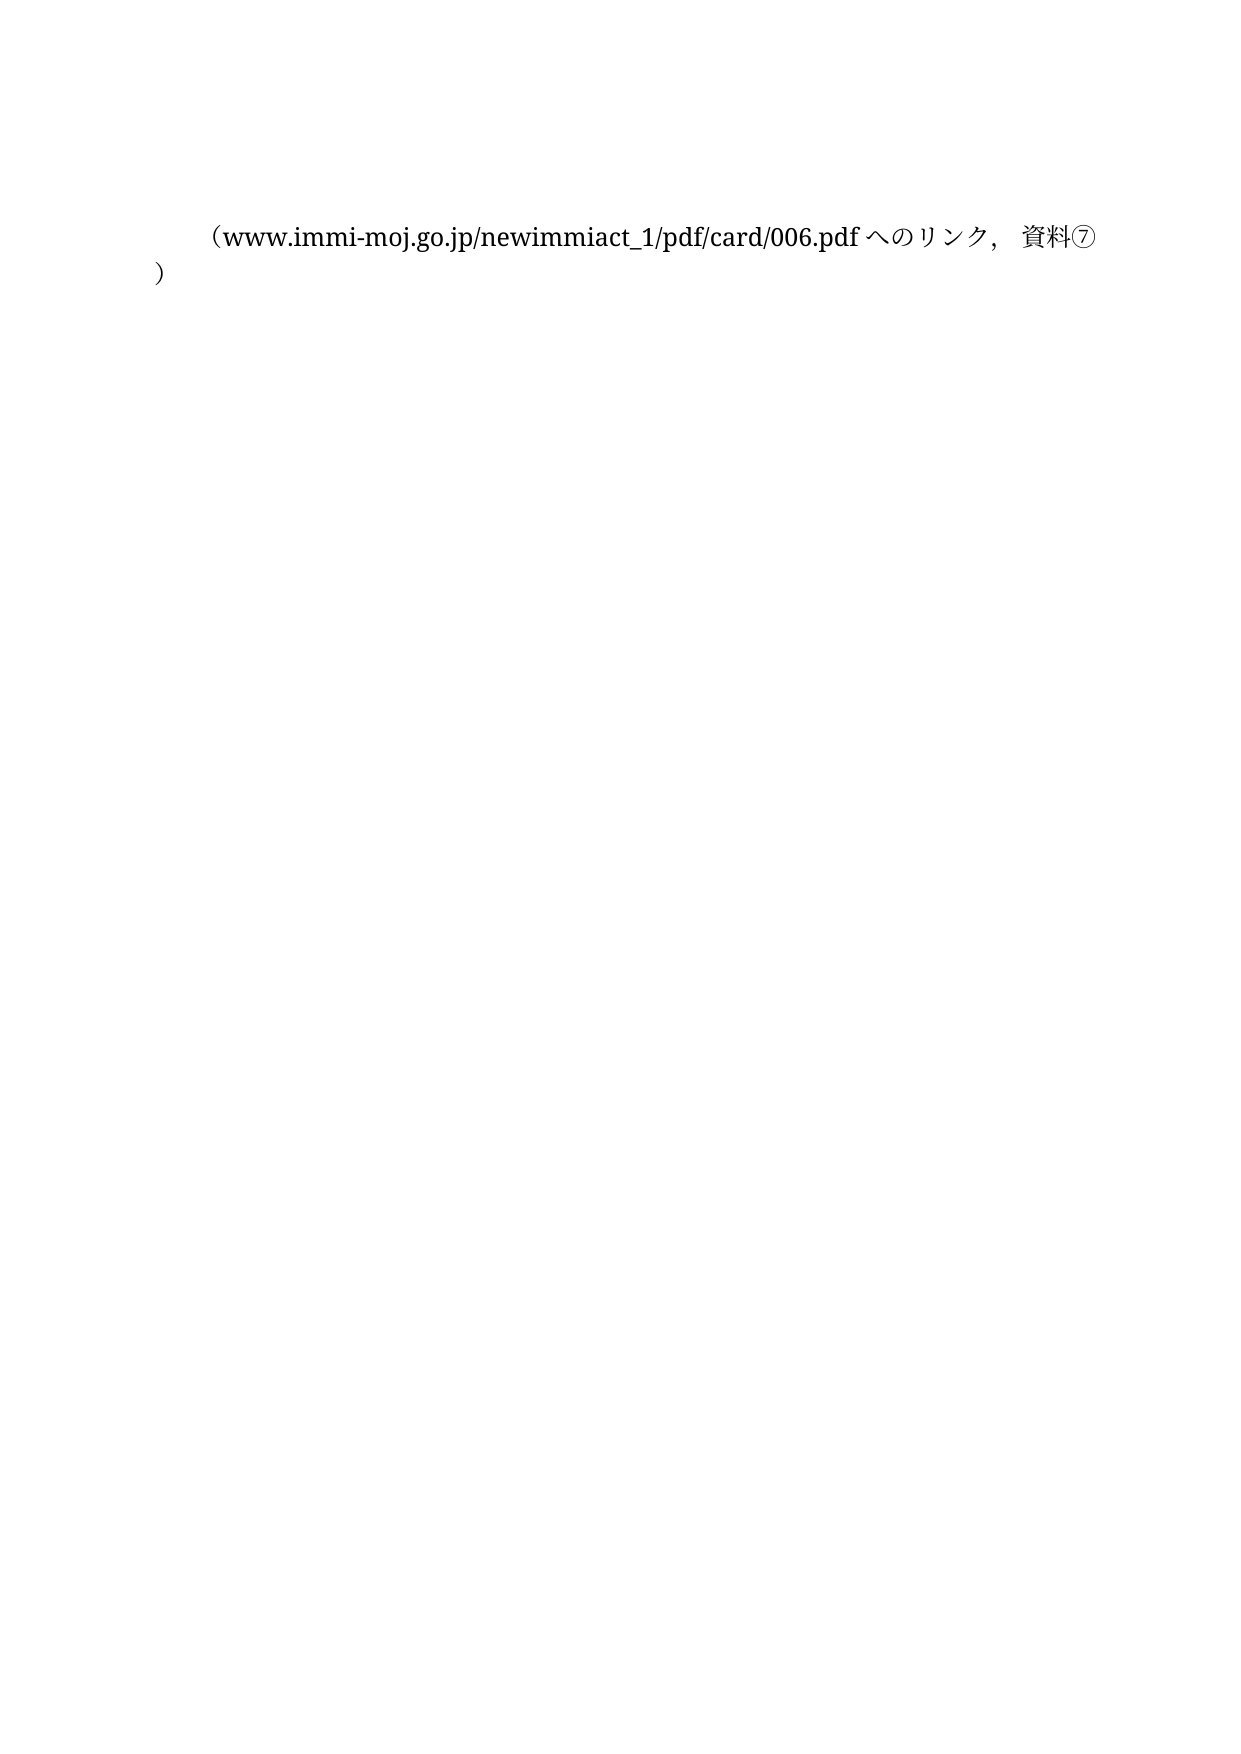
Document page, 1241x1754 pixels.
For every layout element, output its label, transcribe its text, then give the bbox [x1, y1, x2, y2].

text （www.immi-moj.go.jp/newimmiact_1/pdf/card/006.pdf へのリンク， 資料⑦ ） [148, 217, 1122, 292]
